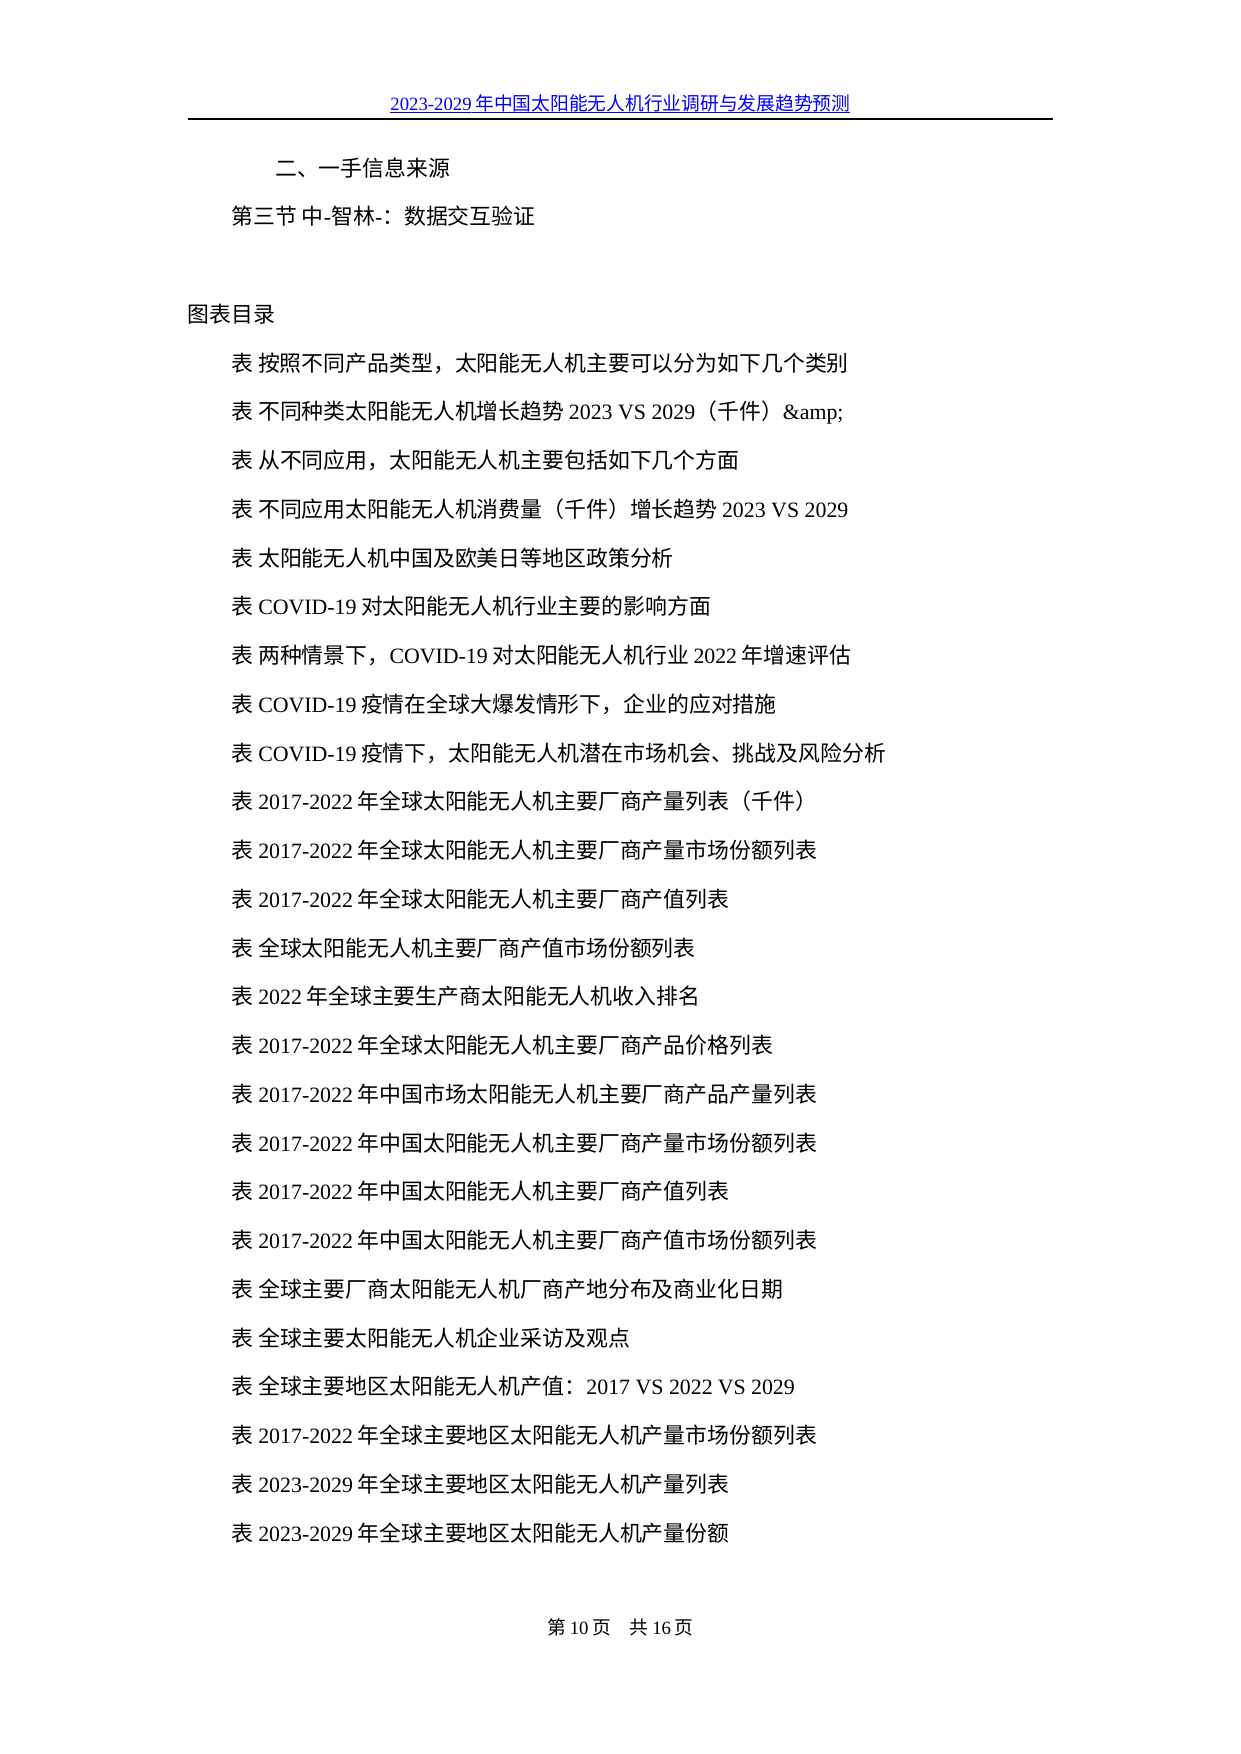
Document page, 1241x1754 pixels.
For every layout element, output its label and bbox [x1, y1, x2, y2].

text [187, 150, 1053, 1548]
